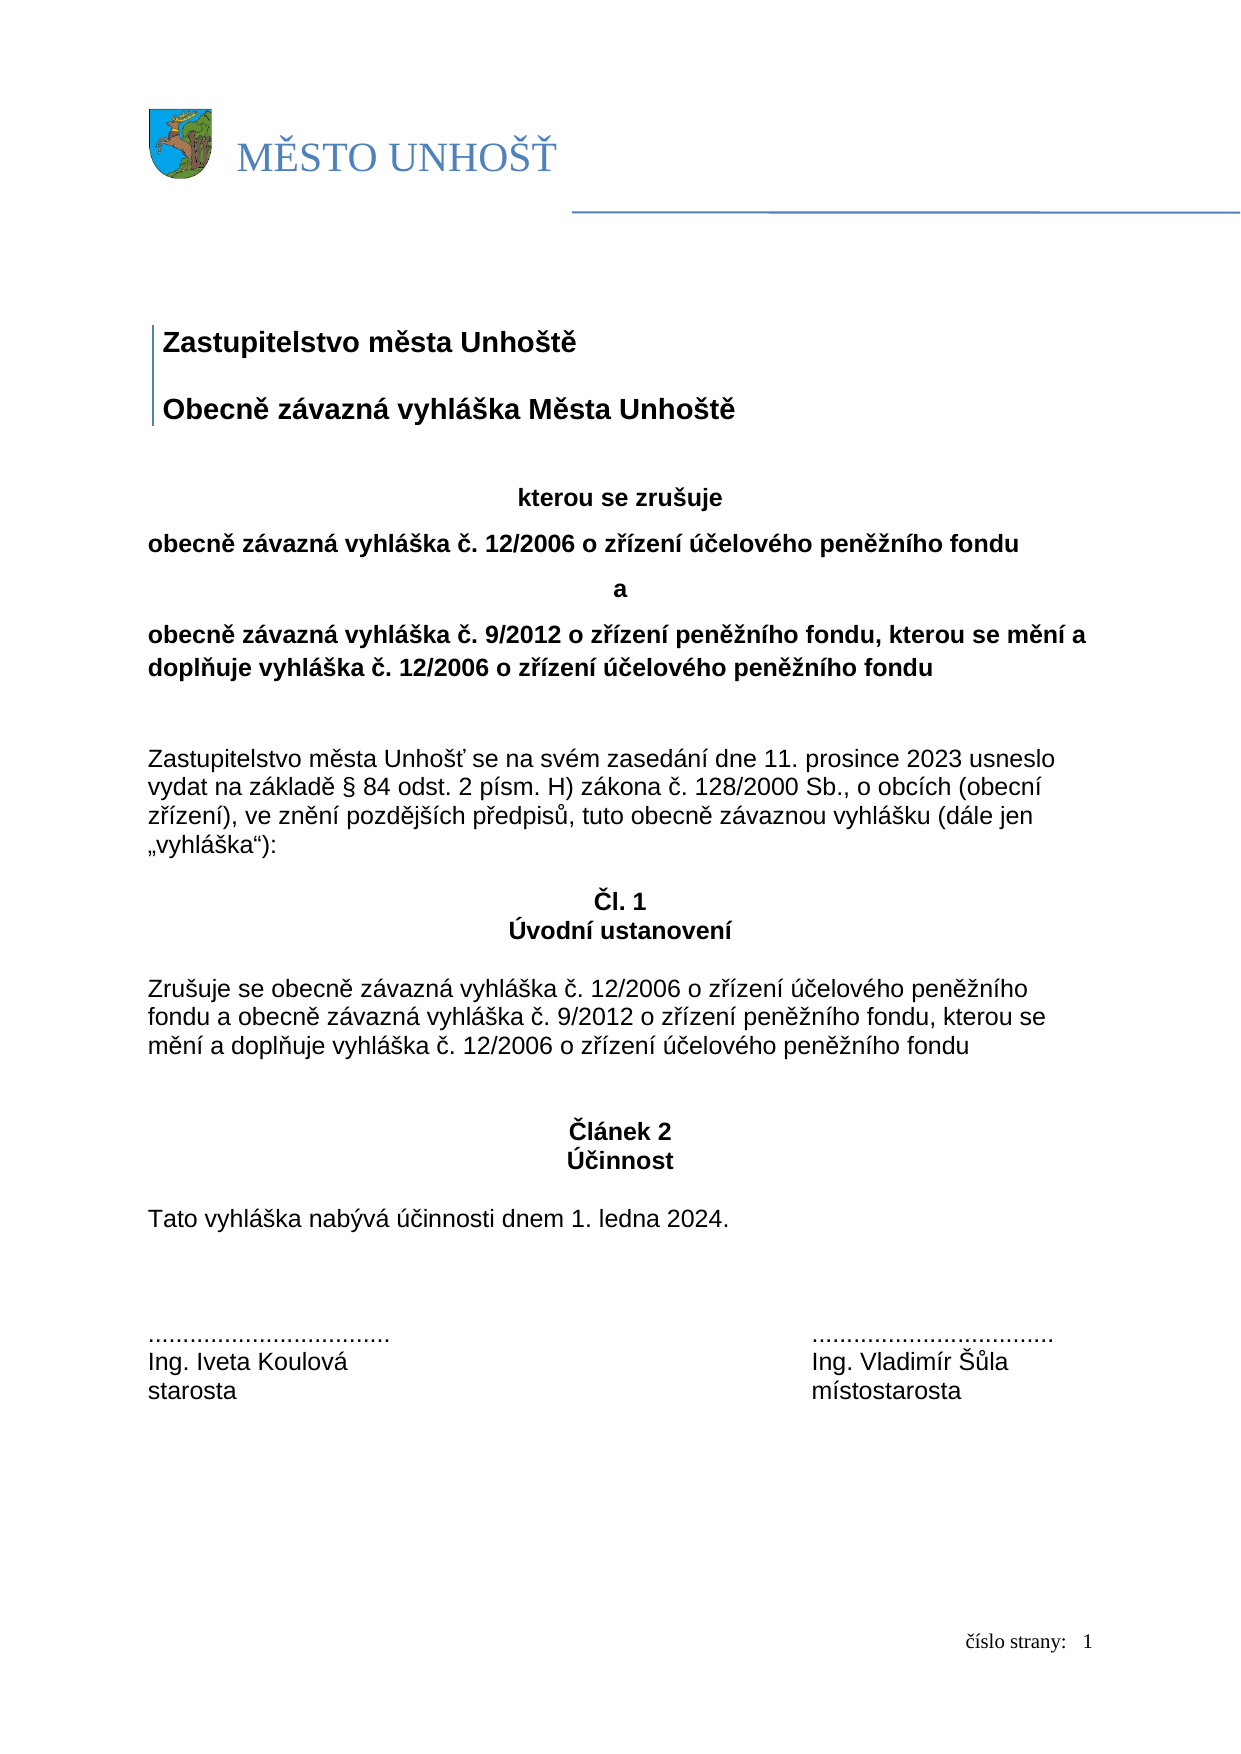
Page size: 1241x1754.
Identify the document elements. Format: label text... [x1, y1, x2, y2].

text starosta místostarosta [148, 1376, 1092, 1405]
text obecně závazná vyhláška č. 12/2006 o zřízení účelového peněžního fondu [148, 528, 1092, 557]
text Zastupitelstvo města Unhošť se na svém zasedání dne 11. prosince 2023 usneslo vydat na základě § 84 odst. 2 písm. H) zákona č. 128/2000 Sb., o obcích (obecní zřízení), ve znění pozdějších předpisů, tuto obecně závaznou vyhlášku (dále jen „vyhláška“): [148, 744, 1092, 859]
picture [147, 107, 213, 180]
text kterou se zrušuje [148, 483, 1092, 512]
text Účinnost [148, 1146, 1092, 1175]
text Ing. Iveta Koulová Ing. Vladimír Šůla [148, 1347, 1092, 1376]
text a [148, 574, 1092, 603]
text obecně závazná vyhláška č. 9/2012 o zřízení peněžního fondu, kterou se mění a doplňuje vyhláška č. 12/2006 o zřízení účelového peněžního fondu [148, 619, 1092, 681]
text Článek 2 [148, 1117, 1092, 1146]
text Čl. 1 [148, 887, 1092, 916]
text Zastupitelstvo města Unhoště [154, 325, 1092, 358]
text Tato vyhláška nabývá účinnosti dnem 1. ledna 2024. [148, 1204, 1092, 1232]
text ................................... ................................... [148, 1319, 1092, 1347]
text Obecně závazná vyhláška Města Unhoště [154, 392, 1092, 426]
text Zrušuje se obecně závazná vyhláška č. 12/2006 o zřízení účelového peněžního fondu a obecně závazná vyhláška č. 9/2012 o zřízení peněžního fondu, kterou se mění a doplňuje vyhláška č. 12/2006 o zřízení účelového peněžního fondu [148, 974, 1092, 1060]
text Úvodní ustanovení [148, 916, 1092, 945]
